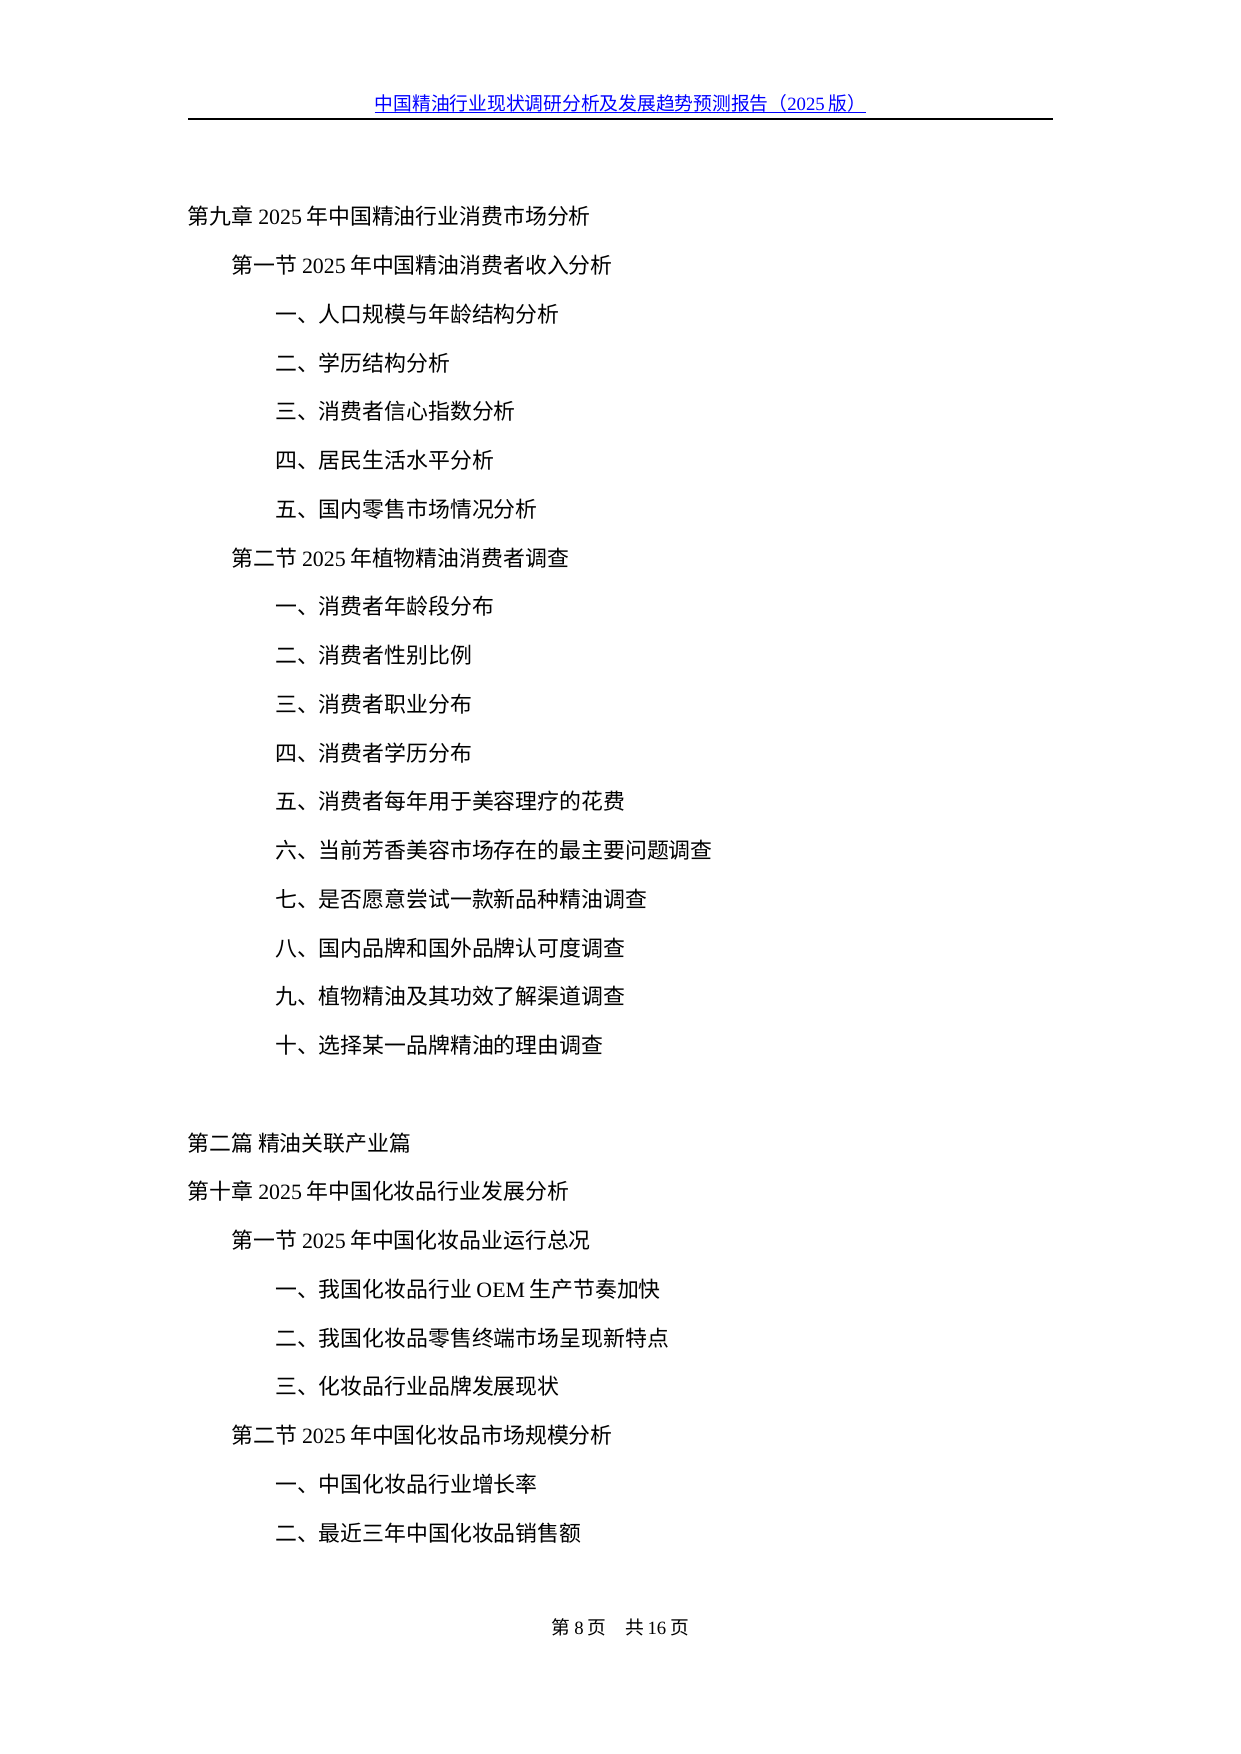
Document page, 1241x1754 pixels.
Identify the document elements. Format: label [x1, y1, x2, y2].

text [187, 150, 1053, 1548]
